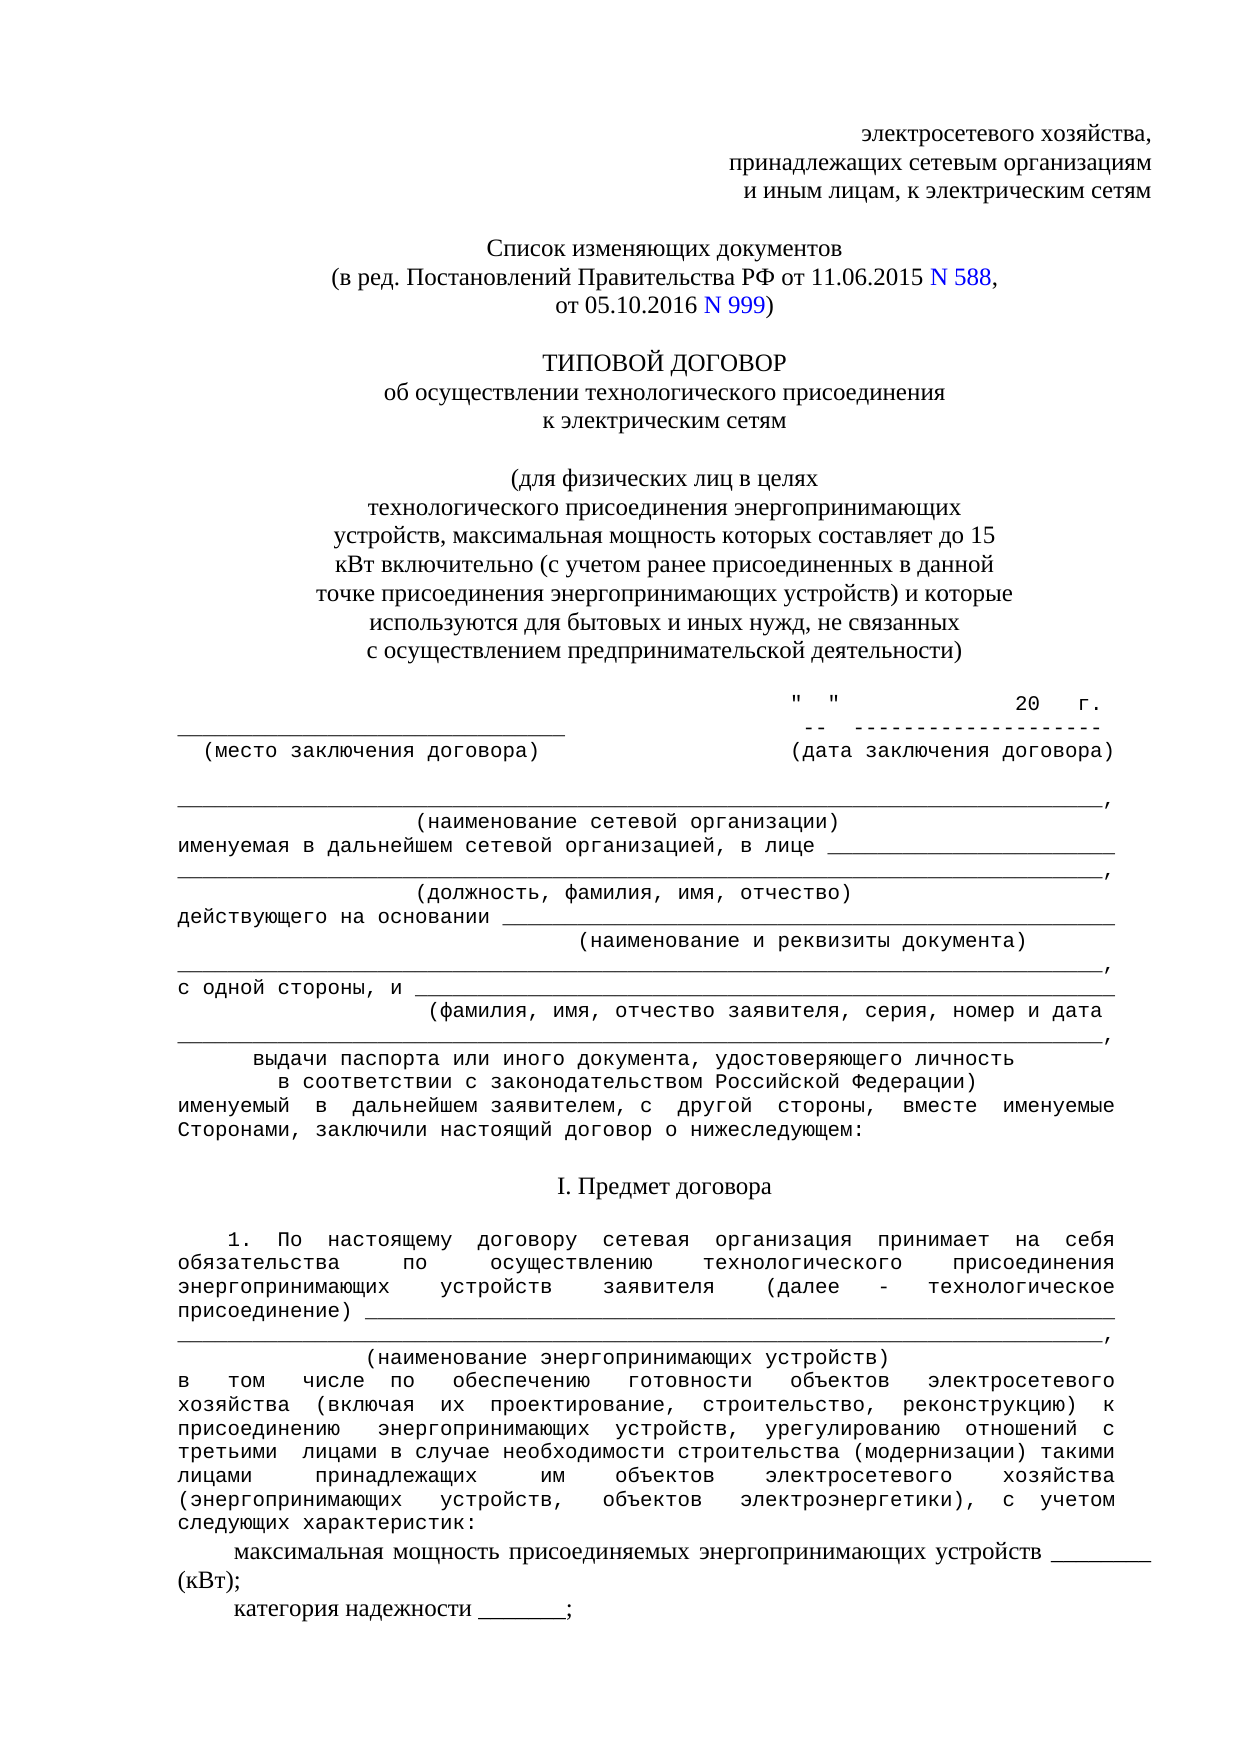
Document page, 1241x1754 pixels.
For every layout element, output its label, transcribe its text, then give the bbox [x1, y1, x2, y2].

text технологического присоединения энергопринимающих [177, 492, 1152, 521]
text кВт включительно (с учетом ранее присоединенных в данной [177, 549, 1152, 578]
text __________________________________________________________________________, [177, 1024, 1152, 1048]
text выдачи паспорта или иного документа, удостоверяющего личность [177, 1048, 1152, 1071]
text Список изменяющих документов [177, 233, 1152, 262]
text 1. По настоящему договору сетевая организация принимает на себя [177, 1229, 1152, 1252]
text (должность, фамилия, имя, отчество) [177, 882, 1152, 906]
text устройств, максимальная мощность которых составляет до 15 [177, 521, 1152, 549]
text присоединению энергопринимающих устройств, урегулированию отношений с [177, 1418, 1152, 1441]
text (фамилия, имя, отчество заявителя, серия, номер и дата [177, 1001, 1152, 1024]
text хозяйства (включая их проектирование, строительство, реконструкцию) к [177, 1394, 1152, 1418]
text (наименование сетевой организации) [177, 811, 1152, 835]
text об осуществлении технологического присоединения [177, 377, 1152, 406]
text электросетевого хозяйства, [177, 118, 1152, 147]
text используются для бытовых и иных нужд, не связанных [177, 607, 1152, 636]
text __________________________________________________________________________, [177, 953, 1152, 977]
text в том числе по обеспечению готовности объектов электросетевого [177, 1371, 1152, 1394]
text и иным лицам, к электрическим сетям [177, 176, 1152, 204]
text с одной стороны, и ________________________________________________________ [177, 977, 1152, 1001]
text обязательства по осуществлению технологического присоединения [177, 1252, 1152, 1276]
text " " 20 г. [177, 693, 1152, 717]
text точке присоединения энергопринимающих устройств) и которые [177, 578, 1152, 607]
text (в ред. Постановлений Правительства РФ от 11.06.2015 N 588, [177, 262, 1152, 291]
text (энергопринимающих устройств, объектов электроэнергетики), с учетом [177, 1489, 1152, 1512]
text ТИПОВОЙ ДОГОВОР [177, 348, 1152, 377]
text категория надежности _______; [177, 1593, 1152, 1622]
text от 05.10.2016 N 999) [177, 291, 1152, 319]
text в соответствии с законодательством Российской Федерации) [177, 1071, 1152, 1095]
text максимальная мощность присоединяемых энергопринимающих устройств ________ (кВт); [177, 1536, 1152, 1593]
text энергопринимающих устройств заявителя (далее - технологическое [177, 1276, 1152, 1299]
text именуемая в дальнейшем сетевой организацией, в лице _______________________ [177, 835, 1152, 859]
text к электрическим сетям [177, 406, 1152, 434]
text (для физических лиц в целях [177, 463, 1152, 492]
text именуемый в дальнейшем заявителем, с другой стороны, вместе именуемые [177, 1095, 1152, 1119]
text _______________________________ -- -------------------- [177, 717, 1152, 740]
text третьими лицами в случае необходимости строительства (модернизации) такими [177, 1441, 1152, 1465]
text (место заключения договора) (дата заключения договора) [177, 740, 1152, 764]
text принадлежащих сетевым организациям [177, 147, 1152, 176]
text следующих характеристик: [177, 1512, 1152, 1536]
text с осуществлением предпринимательской деятельности) [177, 636, 1152, 664]
text I. Предмет договора [177, 1171, 1152, 1200]
text действующего на основании _________________________________________________ [177, 906, 1152, 929]
text Сторонами, заключили настоящий договор о нижеследующем: [177, 1119, 1152, 1142]
text лицами принадлежащих им объектов электросетевого хозяйства [177, 1465, 1152, 1489]
text __________________________________________________________________________, [177, 1323, 1152, 1347]
text __________________________________________________________________________, [177, 788, 1152, 811]
text (наименование энергопринимающих устройств) [177, 1347, 1152, 1371]
text (наименование и реквизиты документа) [177, 929, 1152, 953]
text присоединение) ____________________________________________________________ [177, 1299, 1152, 1323]
text __________________________________________________________________________, [177, 859, 1152, 882]
